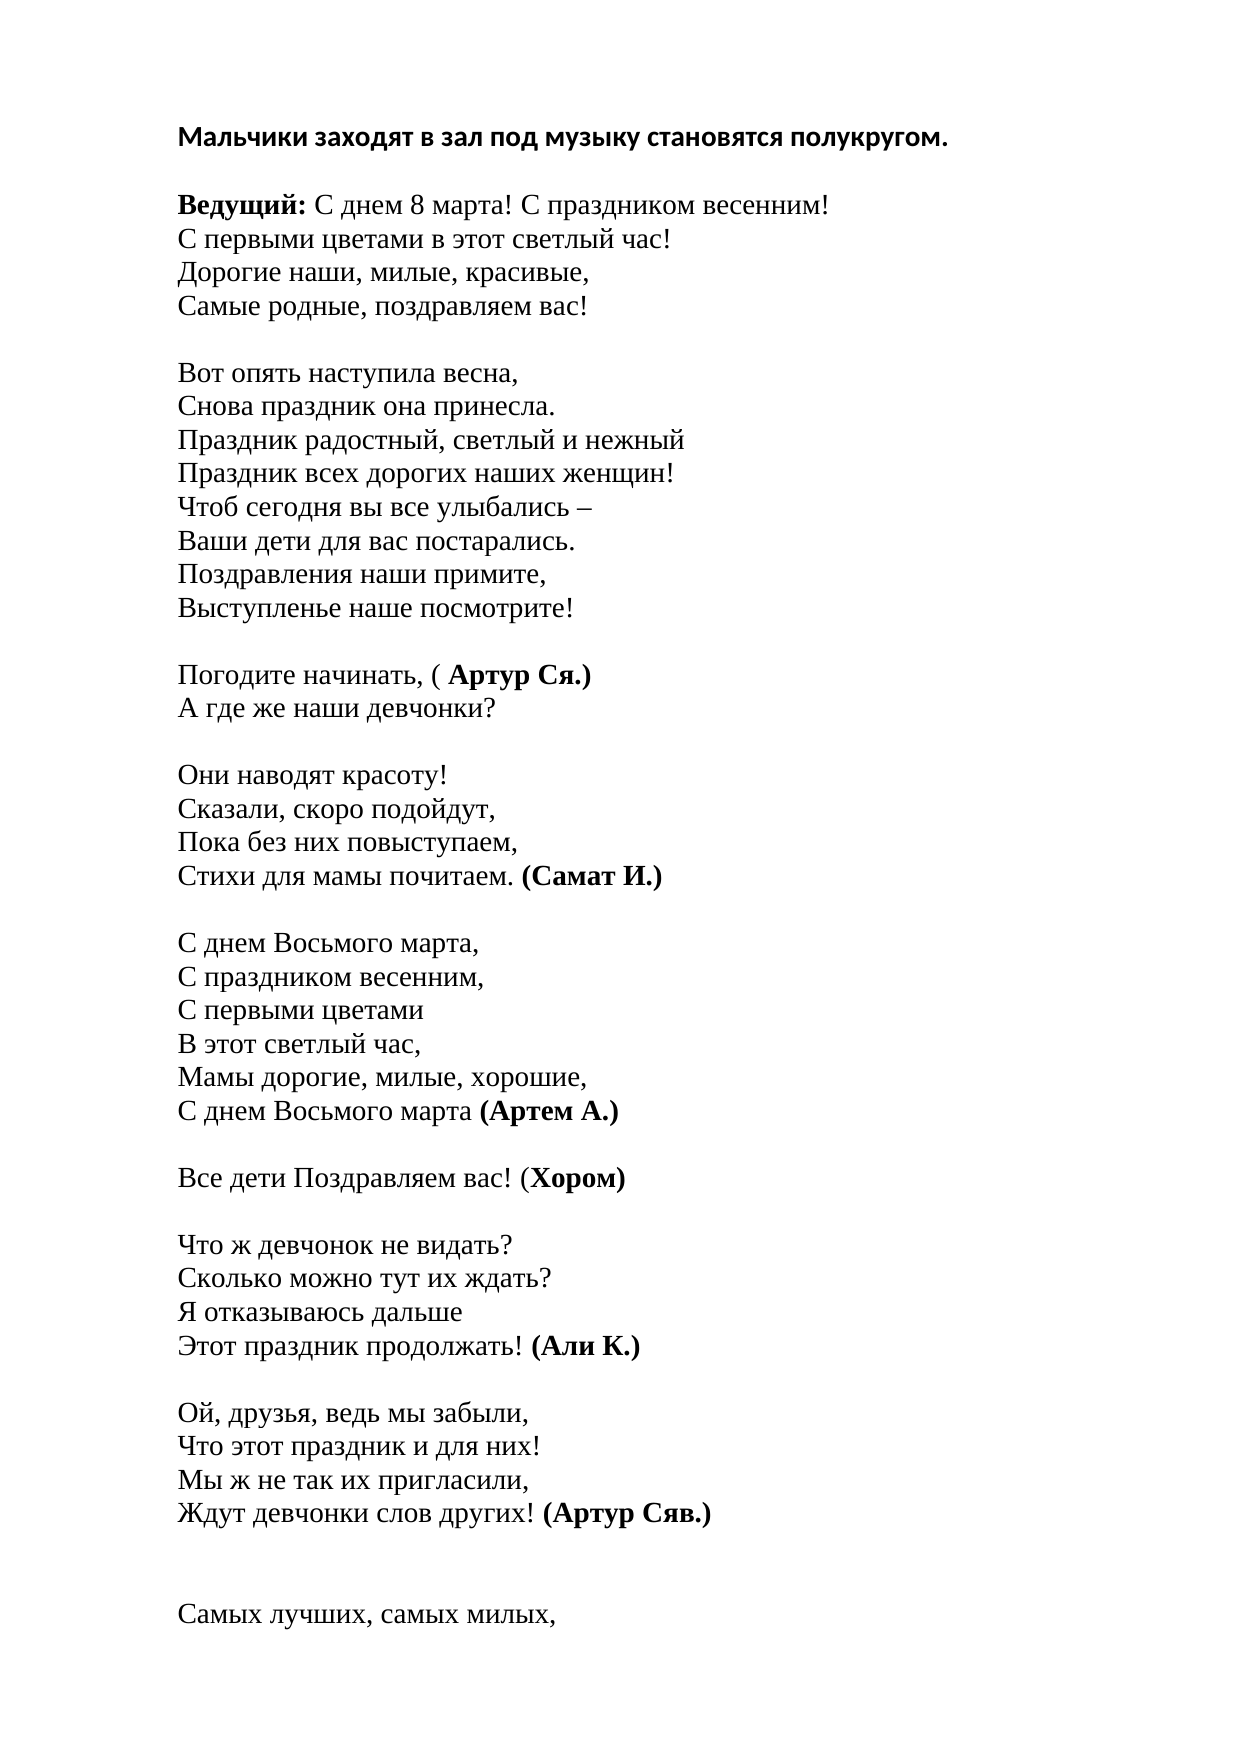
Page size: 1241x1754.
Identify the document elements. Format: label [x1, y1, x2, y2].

text [177, 118, 1152, 1629]
